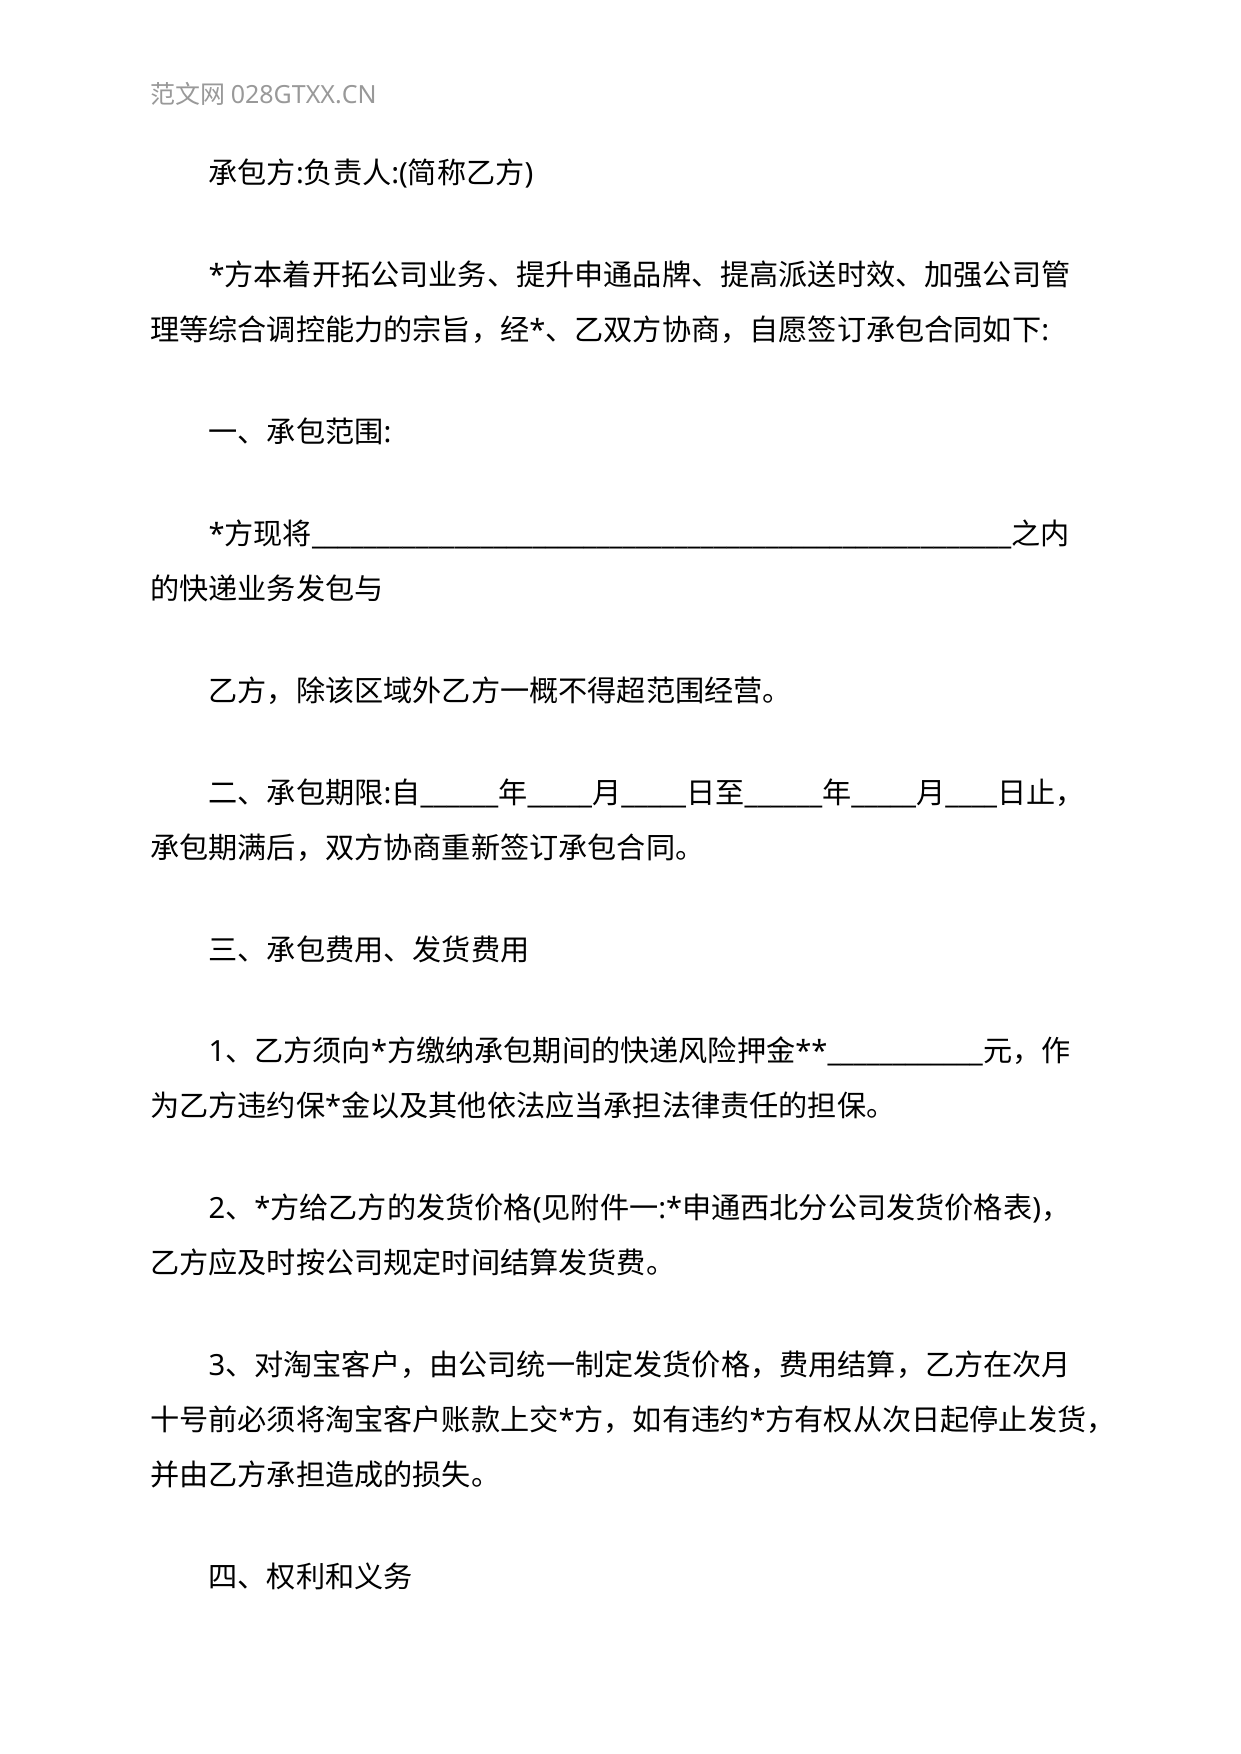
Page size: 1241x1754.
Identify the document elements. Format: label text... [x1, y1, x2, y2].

text 2、*方给乙方的发货价格(见附件一:*申通西北分公司发货价格表)，乙方应及时按公司规定时间结算发货费。 [150, 1185, 1090, 1282]
text *方现将______________________________________________________之内的快递业务发包与 [150, 511, 1090, 608]
text 3、对淘宝客户，由公司统一制定发货价格，费用结算，乙方在次月十号前必须将淘宝客户账款上交*方，如有违约*方有权从次日起停止发货，并由乙方承担造成的损失。 [150, 1342, 1090, 1494]
text 二、承包期限:自______年_____月_____日至______年_____月____日止，承包期满后，双方协商重新签订承包合同。 [150, 769, 1090, 867]
text 承包方:负责人:(简称乙方) [150, 150, 1090, 192]
text 三、承包费用、发货费用 [150, 926, 1090, 968]
text 1、乙方须向*方缴纳承包期间的快递风险押金**____________元，作为乙方违约保*金以及其他依法应当承担法律责任的担保。 [150, 1028, 1090, 1125]
text 乙方，除该区域外乙方一概不得超范围经营。 [150, 668, 1090, 710]
text 一、承包范围: [150, 409, 1090, 451]
text 四、权利和义务 [150, 1553, 1090, 1596]
text *方本着开拓公司业务、提升申通品牌、提高派送时效、加强公司管理等综合调控能力的宗旨，经*、乙双方协商，自愿签订承包合同如下: [150, 252, 1090, 349]
